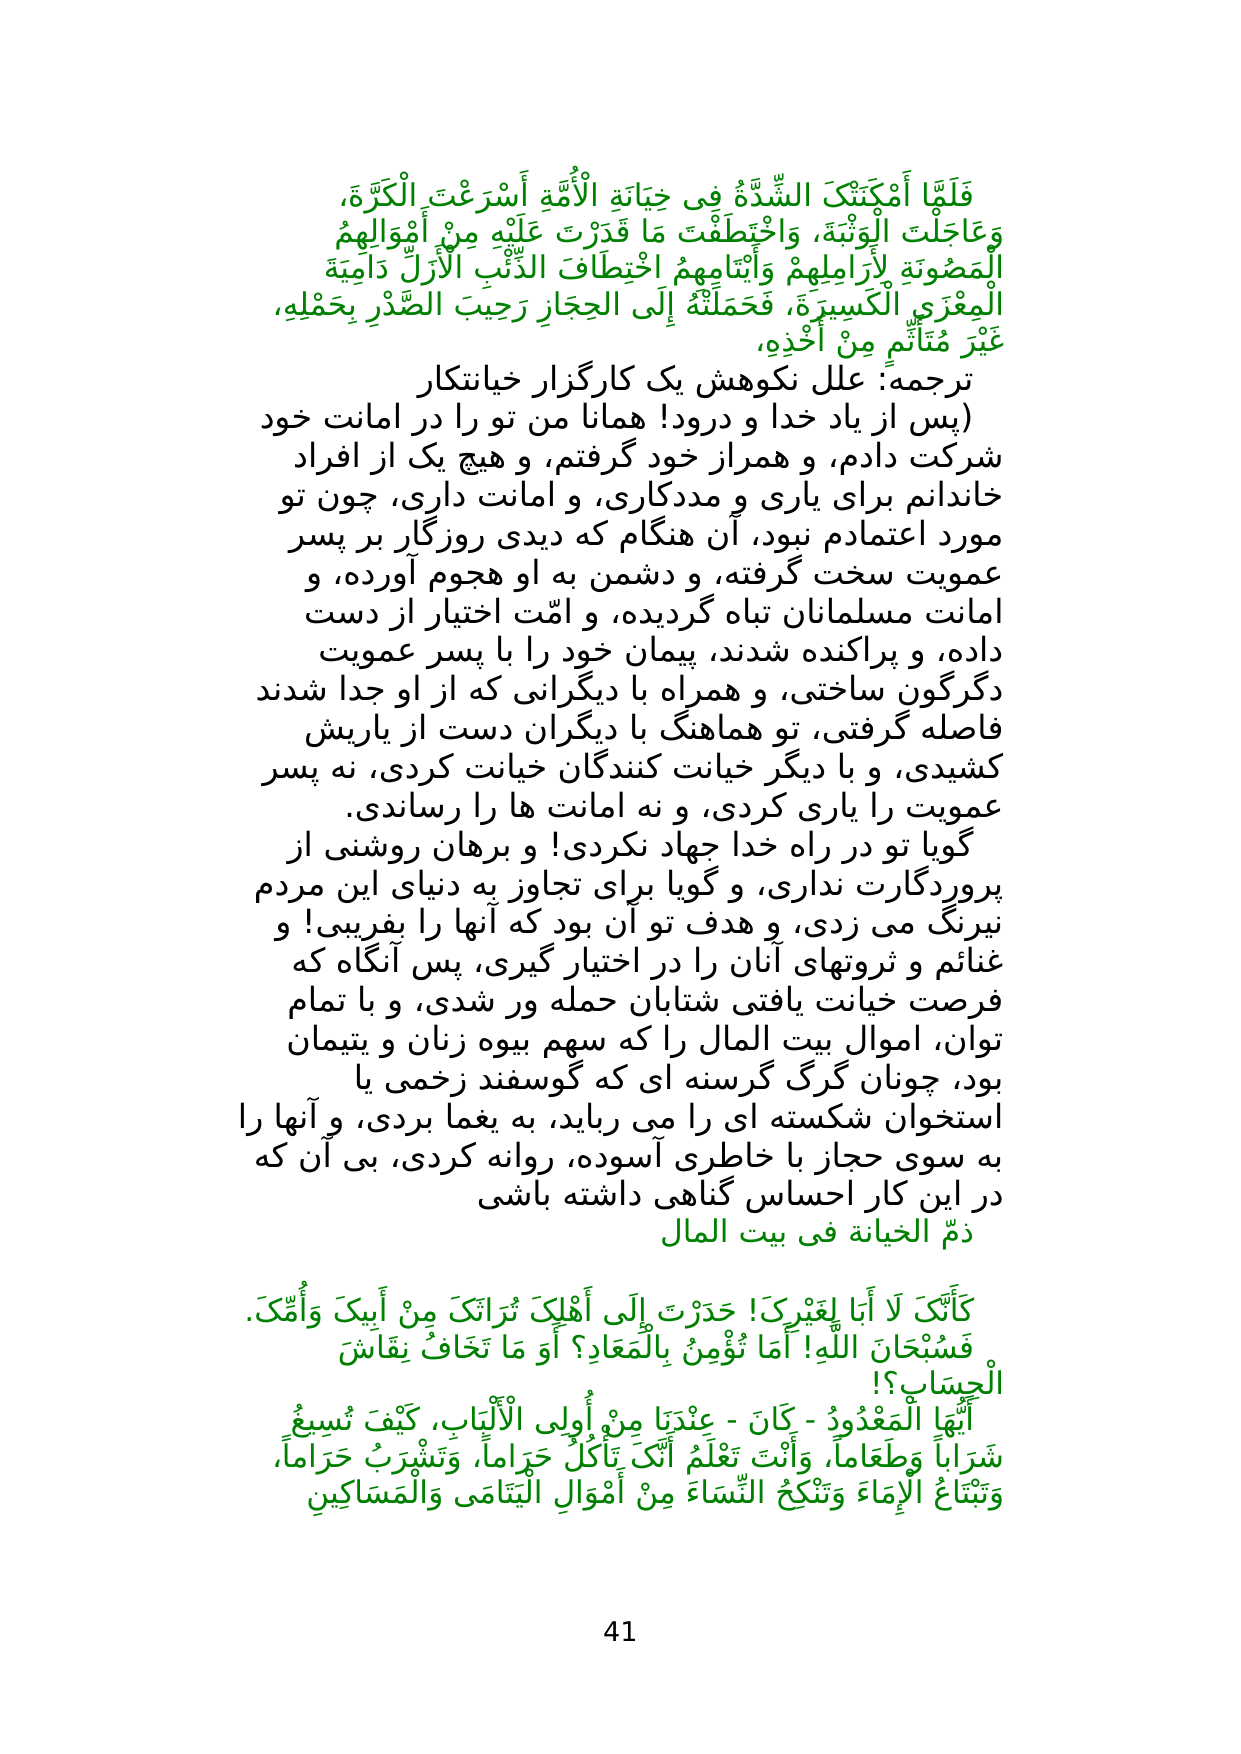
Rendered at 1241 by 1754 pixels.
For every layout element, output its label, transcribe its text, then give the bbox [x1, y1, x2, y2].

text فَسُبْحَانَ اللَّهِ! أَمَا تُؤْمِنُ بِالْمَعَادِ؟ أَوَ مَا تَخَافُ نِقَاشَ الْحِسَابِ؟! [236, 1329, 1004, 1402]
text ترجمه: علل نکوهش یک کارگزار خیانتکار [236, 359, 1004, 398]
text (پس از یاد خدا و درود! همانا من تو را در امانت خود شرکت دادم، و همراز خود گرفتم، و هیچ یک از افراد خاندانم برای یاری و مددکاری، و امانت داری، چون تو مورد اعتمادم نبود، آن هنگام که دیدی روزگار بر پسر عمویت سخت گرفته، و دشمن به او هجوم آورده، و امانت مسلمانان تباه گردیده، و امّت اختیار از دست داده، و پراکنده شدند، پیمان خود را با پسر عمویت دگرگون ساختی، و همراه با دیگرانی که از او جدا شدند فاصله گرفتی، تو هماهنگ با دیگران دست از یاریش کشیدی، و با دیگر خیانت کنندگان خیانت کردی، نه پسر عمویت را یاری کردی، و نه امانت ها را رساندی. [236, 398, 1004, 825]
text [236, 1402, 1004, 1511]
text ذمّ الخیانة فی بیت المال [236, 1214, 1004, 1250]
text کَأَنَّکَ لَا أَبَا لِغَیْرِکَ! حَدَرْتَ إِلَی أَهْلِکَ تُرَاثَکَ مِنْ أَبِیکَ وَأُمِّکَ. [236, 1293, 1004, 1329]
text گویا تو در راه خدا جهاد نکردی! و برهان روشنی از پروردگارت نداری، و گویا برای تجاوز به دنیای این مردم نیرنگ می زدی، و هدف تو آن بود که آنها را بفریبی! و غنائم و ثروتهای آنان را در اختیار گیری، پس آنگاه که فرصت خیانت یافتی شتابان حمله ور شدی، و با تمام توان، اموال بیت المال را که سهم بیوه زنان و یتیمان بود، چونان گرگ گرسنه ای که گوسفند زخمی یا استخوان شکسته ای را می رباید، به یغما بردی، و آنها را به سوی حجاز با خاطری آسوده، روانه کردی، بی آن که در این کار احساس گناهی داشته باشی [236, 825, 1004, 1214]
text فَلَمَّا أَمْکَنَتْکَ الشِّدَّةُ فِی خِیَانَةِ الْأُمَّةِ أَسْرَعْتَ الْکَرَّةَ، وَعَاجَلْتَ الْوَثْبَةَ، وَاخْتَطَفْتَ مَا قَدَرْتَ عَلَیْهِ مِنْ أَمْوَالِهِمُ الْمَصُونَةِ لِأَرَامِلِهِمْ وَأَیْتَامِهِمُ اخْتِطَافَ الذِّئْبِ الْأَزَلِّ دَامِیَةَ الْمِعْزَی الْکَسِیرَةَ، فَحَمَلَتْهُ إِلَی الحِجَازِ رَحِیبَ الصَّدْرِ بِحَمْلِهِ، غَیْرَ مُتَأَثِّمٍ مِنْ أَخْذِهِ، [236, 177, 1004, 359]
